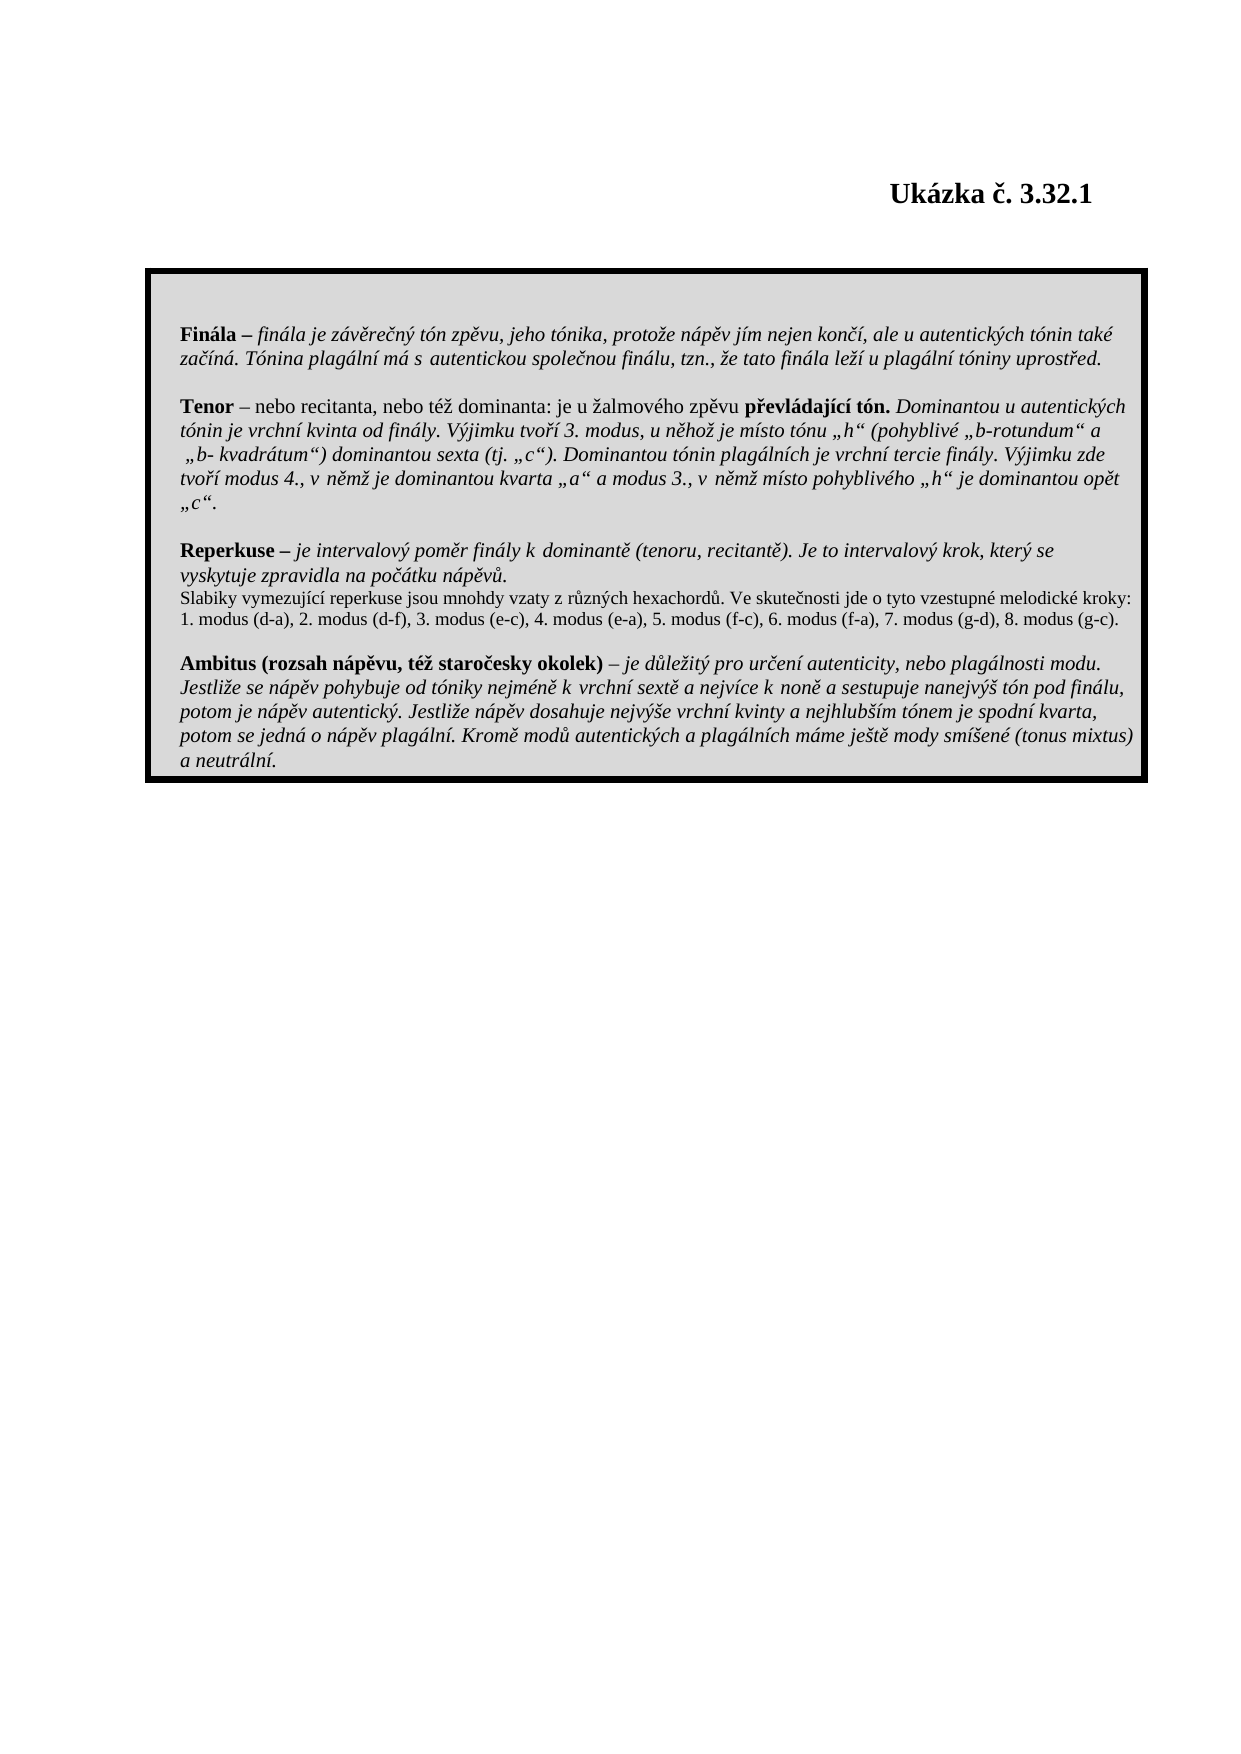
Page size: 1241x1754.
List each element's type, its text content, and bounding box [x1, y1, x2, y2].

table_header Finála – finála je závěrečný tón zpěvu, jeho tónika, protože nápěv jím nejen končí, ale u autentických tónin také začíná. Tónina plagální má s autentickou společnou finálu, tzn., že tato finála leží u plagální tóniny uprostřed. Tenor – nebo recitanta, nebo též dominanta: je u žalmového zpěvu převládající tón. Dominantou u autentických tónin je vrchní kvinta od finály. Výjimku tvoří 3. modus, u něhož je místo tónu „h“ (pohyblivé „b-rotundum“ a „b- kvadrátum“) dominantou sexta (tj. „c“). Dominantou tónin plagálních je vrchní tercie finály. Výjimku zde tvoří modus 4., v němž je dominantou kvarta „a“ a modus 3., v němž místo pohyblivého „h“ je dominantou opět „c“. Reperkuse – je intervalový poměr finály k dominantě (tenoru, recitantě). Je to intervalový krok, který se vyskytuje zpravidla na počátku nápěvů. Slabiky vymezující reperkuse jsou mnohdy vzaty z různých hexachordů. Ve skutečnosti jde o tyto vzestupné melodické kroky: 1. modus (d-a), 2. modus (d-f), 3. modus (e-c), 4. modus (e-a), 5. modus (f-c), 6. modus (f-a), 7. modus (g-d), 8. modus (g-c). Ambitus (rozsah nápěvu, též staročesky okolek) – je důležitý pro určení autenticity, nebo plagálnosti modu. Jestliže se nápěv pohybuje od tóniky nejméně k vrchní sextě a nejvíce k noně a sestupuje nanejvýš tón pod finálu, potom je nápěv autentický. Jestliže nápěv dosahuje nejvýše vrchní kvinty a nejhlubším tónem je spodní kvarta, potom se jedná o nápěv plagální. Kromě modů autentických a plagálních máme ještě mody smíšené (tonus mixtus) a neutrální. [151, 274, 1141, 776]
text Ukázka č. 3.32.1 [148, 176, 1093, 210]
